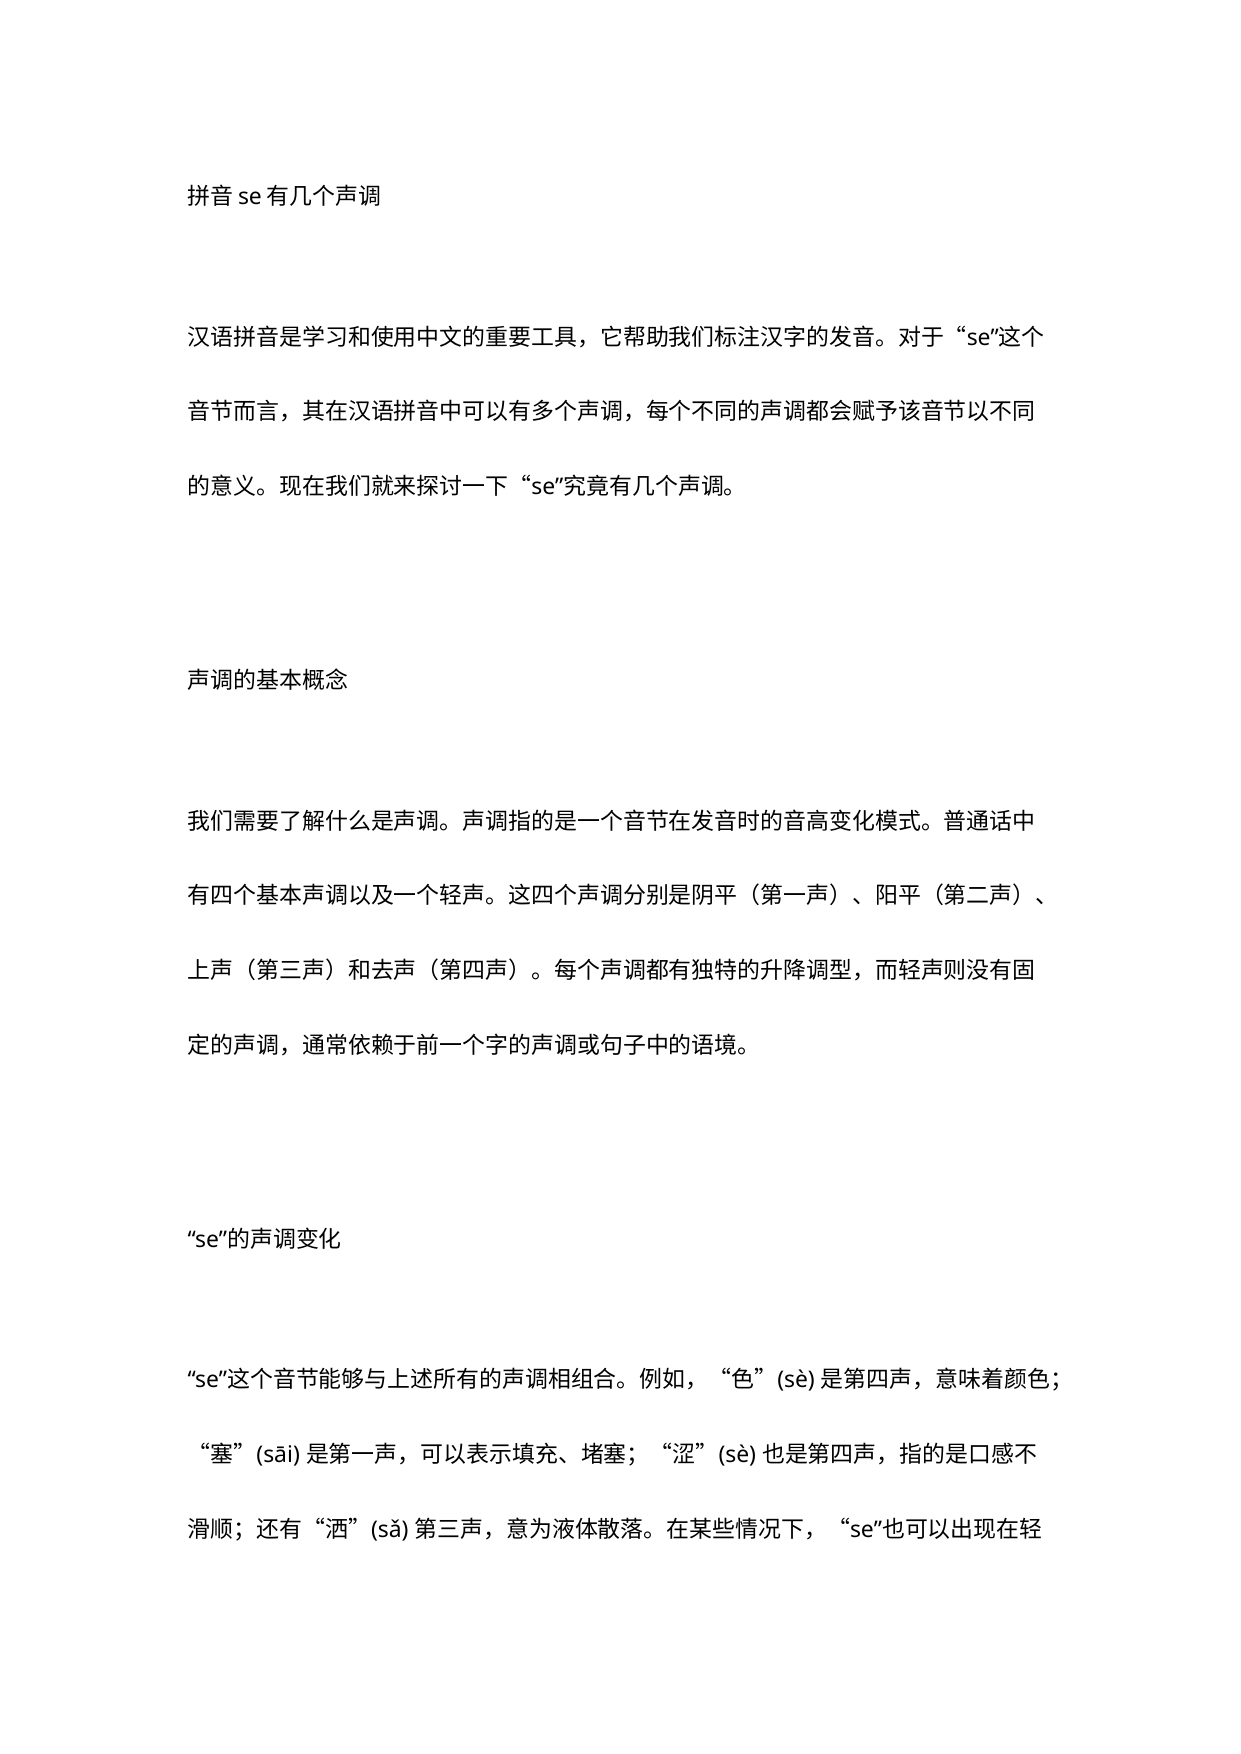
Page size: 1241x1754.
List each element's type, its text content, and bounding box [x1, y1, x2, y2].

text 拼音se有几个声调 [187, 162, 1053, 227]
text “se”的声调变化 [187, 1205, 1053, 1270]
text 汉语拼音是学习和使用中文的重要工具，它帮助我们标注汉字的发音。对于“se”这个音节而言，其在汉语拼音中可以有多个声调，每个不同的声调都会赋予该音节以不同的意义。现在我们就来探讨一下“se”究竟有几个声调。 [187, 302, 1053, 517]
text 我们需要了解什么是声调。声调指的是一个音节在发音时的音高变化模式。普通话中有四个基本声调以及一个轻声。这四个声调分别是阴平（第一声）、阳平（第二声）、上声（第三声）和去声（第四声）。每个声调都有独特的升降调型，而轻声则没有固定的声调，通常依赖于前一个字的声调或句子中的语境。 [187, 787, 1053, 1076]
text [187, 1346, 1053, 1560]
text 声调的基本概念 [187, 646, 1053, 711]
